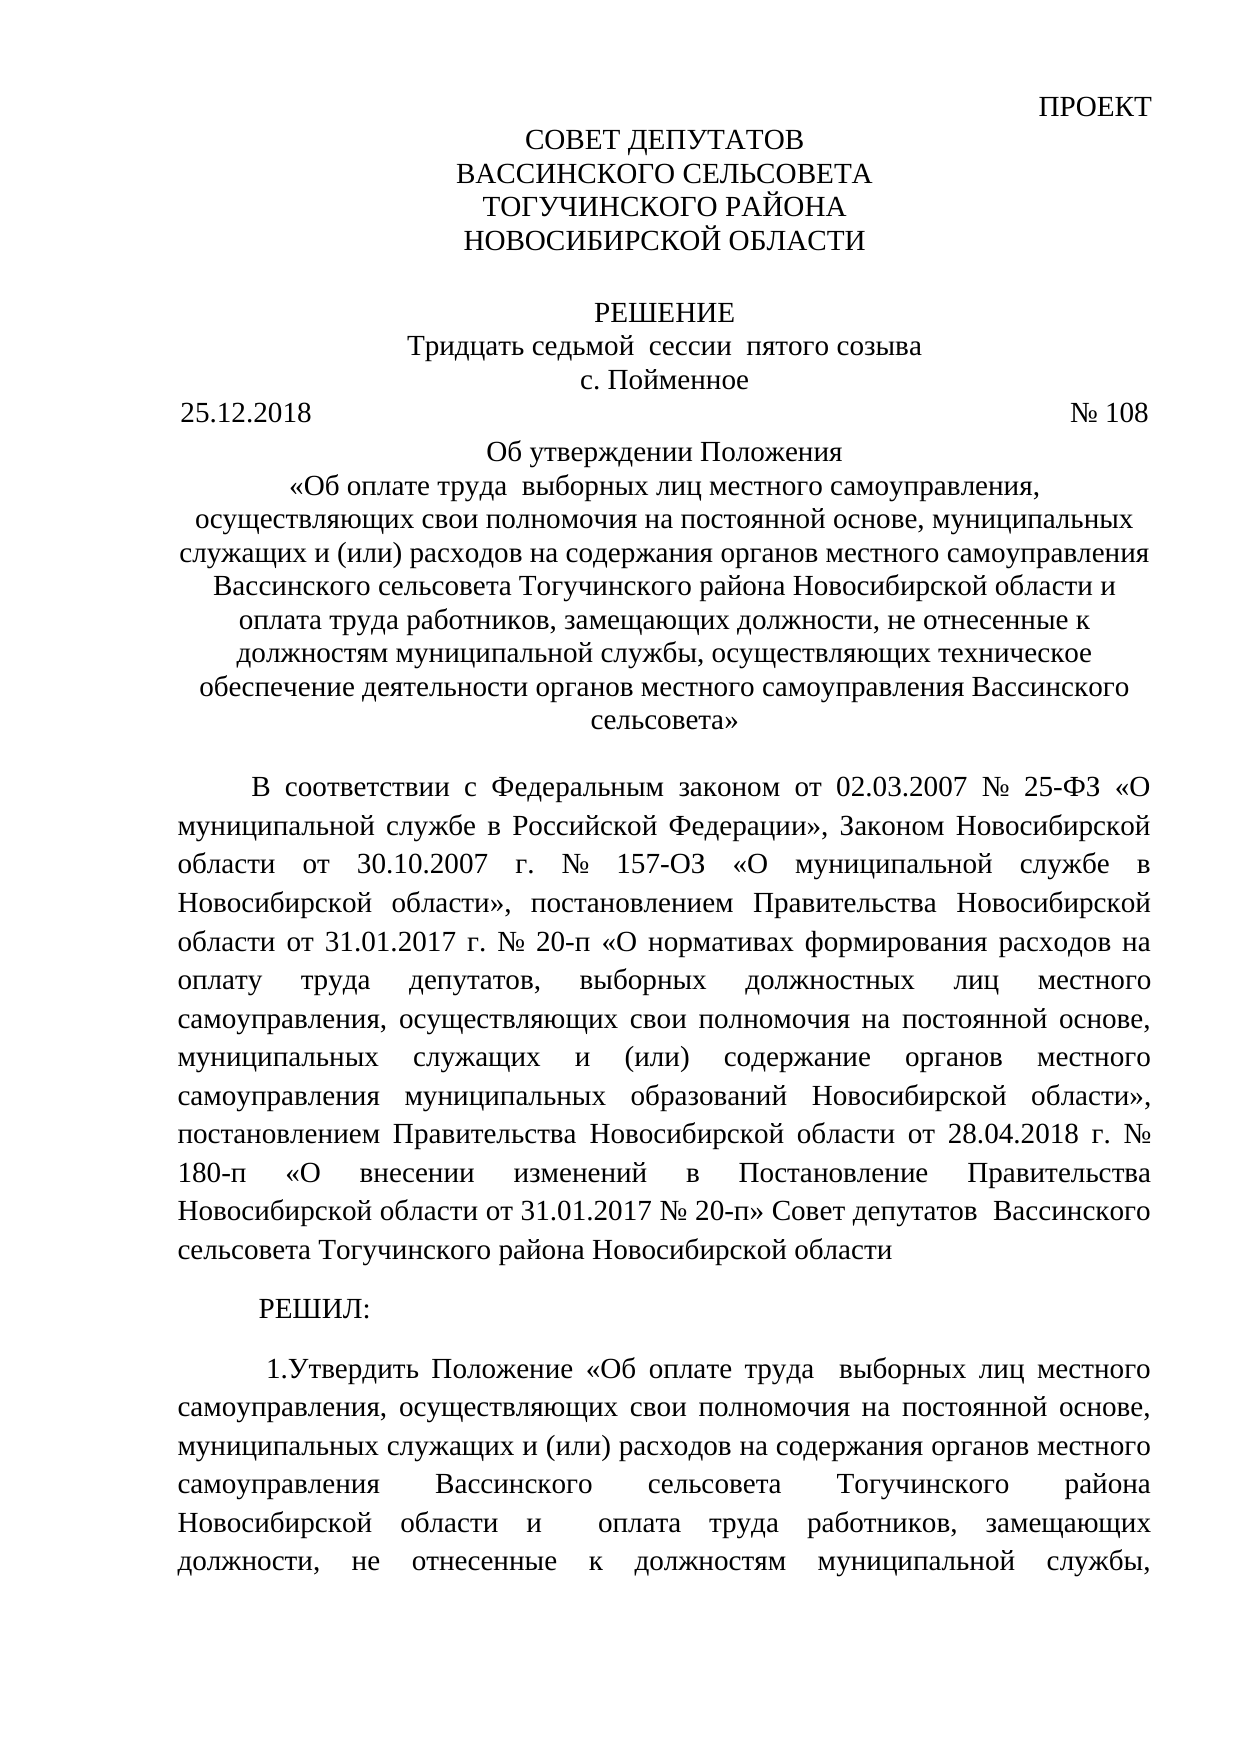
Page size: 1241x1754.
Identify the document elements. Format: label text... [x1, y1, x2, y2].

text РЕШЕНИЕ [177, 295, 1152, 328]
text «Об оплате труда выборных лиц местного самоуправления, осуществляющих свои полномочия на постоянной основе, муниципальных служащих и (или) расходов на содержания органов местного самоуправления Вассинского сельсовета Тогучинского района Новосибирской области и [177, 468, 1152, 602]
text Об утверждении Положения [177, 434, 1152, 468]
text НОВОСИБИРСКОЙ ОБЛАСТИ [177, 223, 1152, 256]
text СОВЕТ ДЕПУТАТОВ ВАССИНСКОГО СЕЛЬСОВЕТА [177, 122, 1152, 189]
text Тридцать седьмой сессии пятого созыва [177, 328, 1152, 362]
text с. Пойменное [177, 362, 1152, 396]
text ТОГУЧИНСКОГО РАЙОНА [177, 189, 1152, 223]
text РЕШИЛ: [177, 1291, 1152, 1325]
text В соответствии с Федеральным законом от 02.03.2007 № 25-ФЗ «О муниципальной службе в Российской Федерации», Законом Новосибирской области от 30.10.2007 г. № 157-ОЗ «О муниципальной службе в Новосибирской области», постановлением Правительства Новосибирской области от 31.01.2017 г. № 20-п «О нормативах формирования расходов на оплату труда депутатов, выборных должностных лиц местного самоуправления, осуществляющих свои полномочия на постоянной основе, муниципальных служащих и (или) содержание органов местного самоуправления муниципальных образований Новосибирской области», постановлением Правительства Новосибирской области от 28.04.2018 г. № 180-п «О внесении изменений в Постановление Правительства Новосибирской области от 31.01.2017 № 20-п» Совет депутатов Вассинского сельсовета Тогучинского района Новосибирской области [177, 769, 1152, 1266]
text ПРОЕКТ [177, 89, 1152, 122]
text 25.12.2018 № 108 [177, 396, 1152, 429]
text оплата труда работников, замещающих должности, не отнесенные к должностям муниципальной службы, осуществляющих техническое обеспечение деятельности органов местного самоуправления Вассинского сельсовета» [177, 602, 1152, 736]
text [177, 1351, 1152, 1577]
